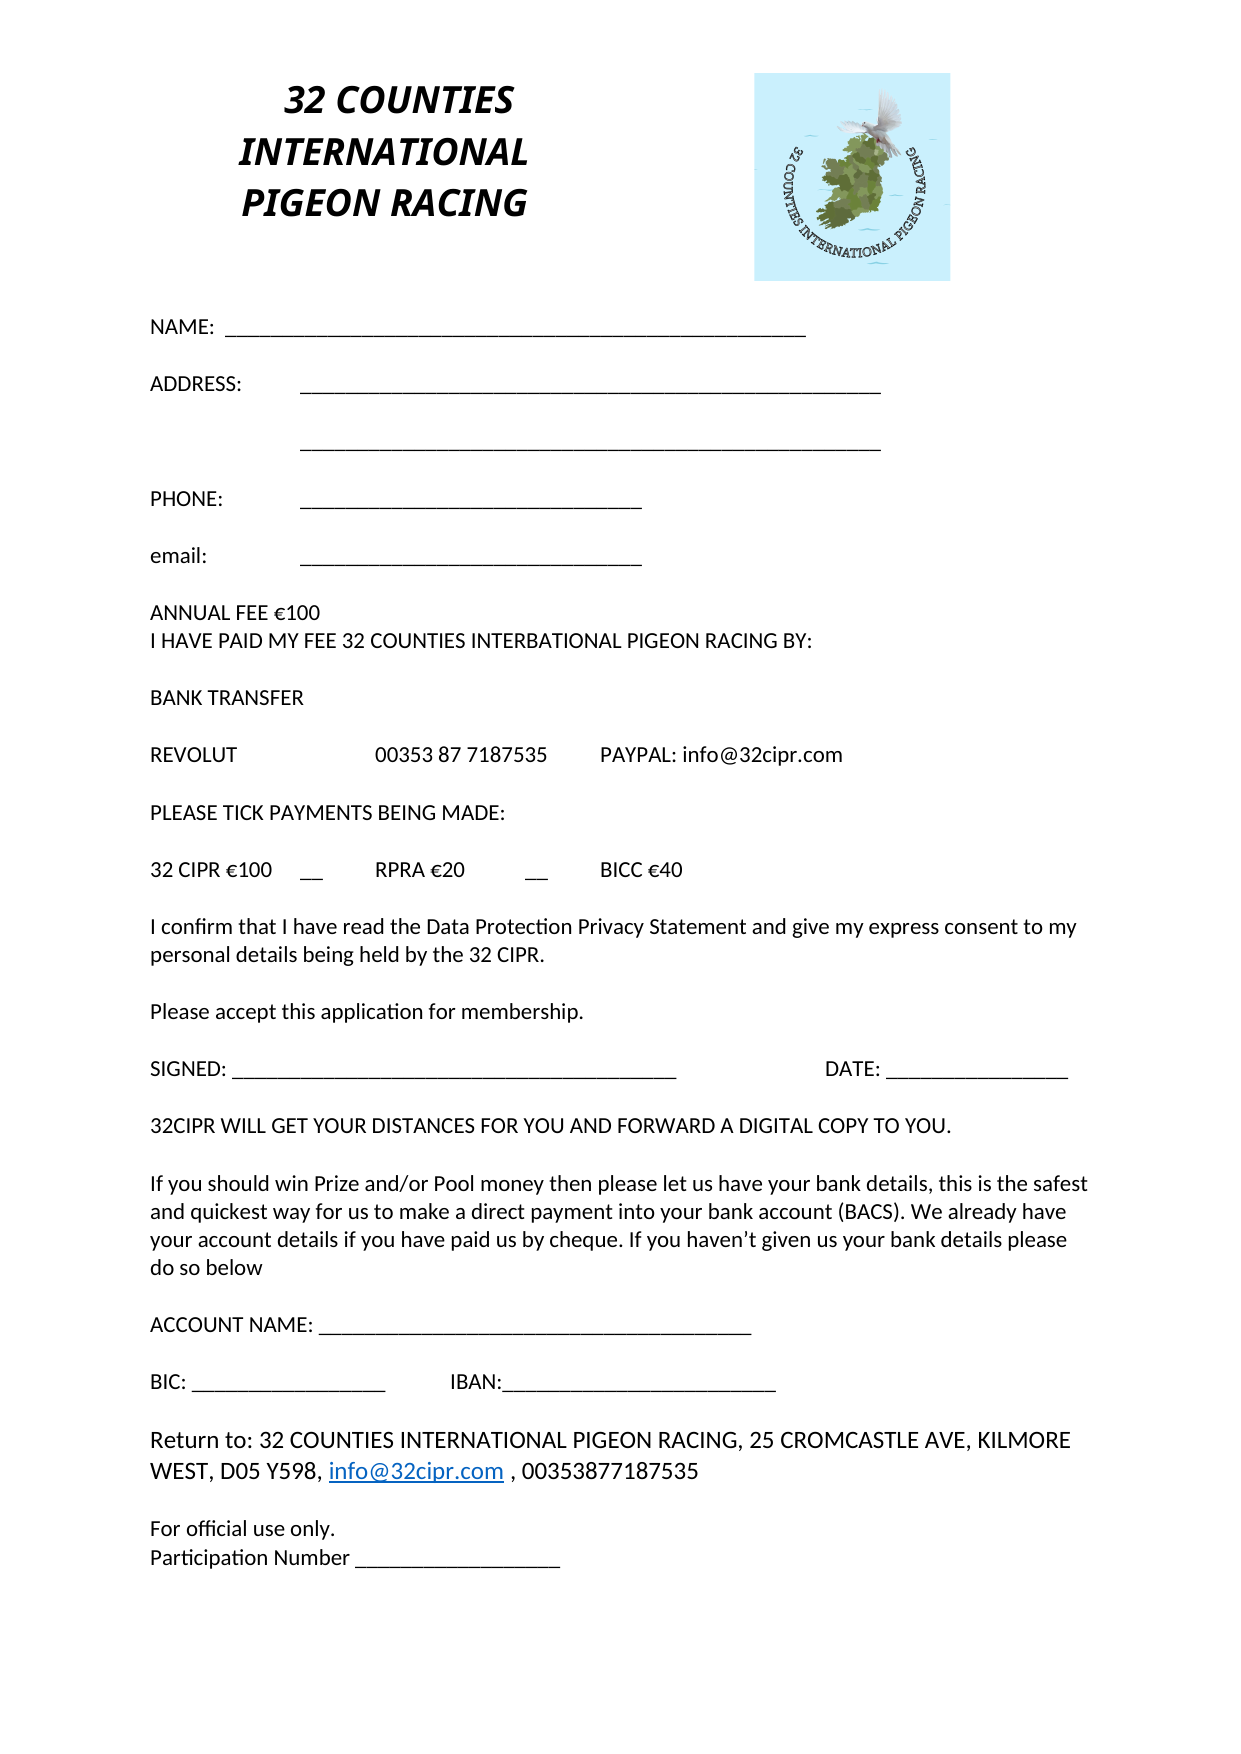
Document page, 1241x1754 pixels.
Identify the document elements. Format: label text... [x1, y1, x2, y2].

text I confirm that I have read the Data Protection Privacy Statement and give my express consent to my personal details being held by the 32 CIPR. [150, 912, 1090, 968]
text SIGNED: _______________________________________ DATE: ________________ [150, 1054, 1090, 1082]
text BANK TRANSFER [150, 683, 1090, 711]
picture [754, 73, 951, 281]
text email: ______________________________ [150, 541, 1090, 569]
text ADDRESS: ___________________________________________________ [150, 369, 1090, 397]
text Return to: 32 COUNTIES INTERNATIONAL PIGEON RACING, 25 CROMCASTLE AVE, KILMORE WEST, D05 Y598, info@32cipr.com , 00353877187535 [150, 1424, 1090, 1485]
text ACCOUNT NAME: ______________________________________ [150, 1310, 1090, 1338]
text ANNUAL FEE €100 I HAVE PAID MY FEE 32 COUNTIES INTERBATIONAL PIGEON RACING BY: [150, 598, 1090, 654]
text Please accept this application for membership. [150, 997, 1090, 1025]
text ___________________________________________________ [150, 426, 1090, 454]
text 32CIPR WILL GET YOUR DISTANCES FOR YOU AND FORWARD A DIGITAL COPY TO YOU. [150, 1112, 1090, 1139]
text BIC: _________________ IBAN:________________________ [150, 1367, 1090, 1395]
text For official use only. Participation Number __________________ [150, 1514, 1090, 1571]
text NAME: ___________________________________________________ [150, 312, 1090, 340]
text REVOLUT 00353 87 7187535 PAYPAL: info@32cipr.com [150, 740, 1090, 768]
text If you should win Prize and/or Pool money then please let us have your bank details, this is the safest and quickest way for us to make a direct payment into your bank account (BACS). We already have your account details if you have paid us by cheque. If you haven’t given us your bank details please do so below [150, 1169, 1090, 1281]
text PLEASE TICK PAYMENTS BEING MADE: [150, 798, 1090, 826]
text 32 CIPR €100 __ RPRA €20 __ BICC €40 [150, 855, 1090, 883]
text PHONE: ______________________________ [150, 484, 1090, 512]
